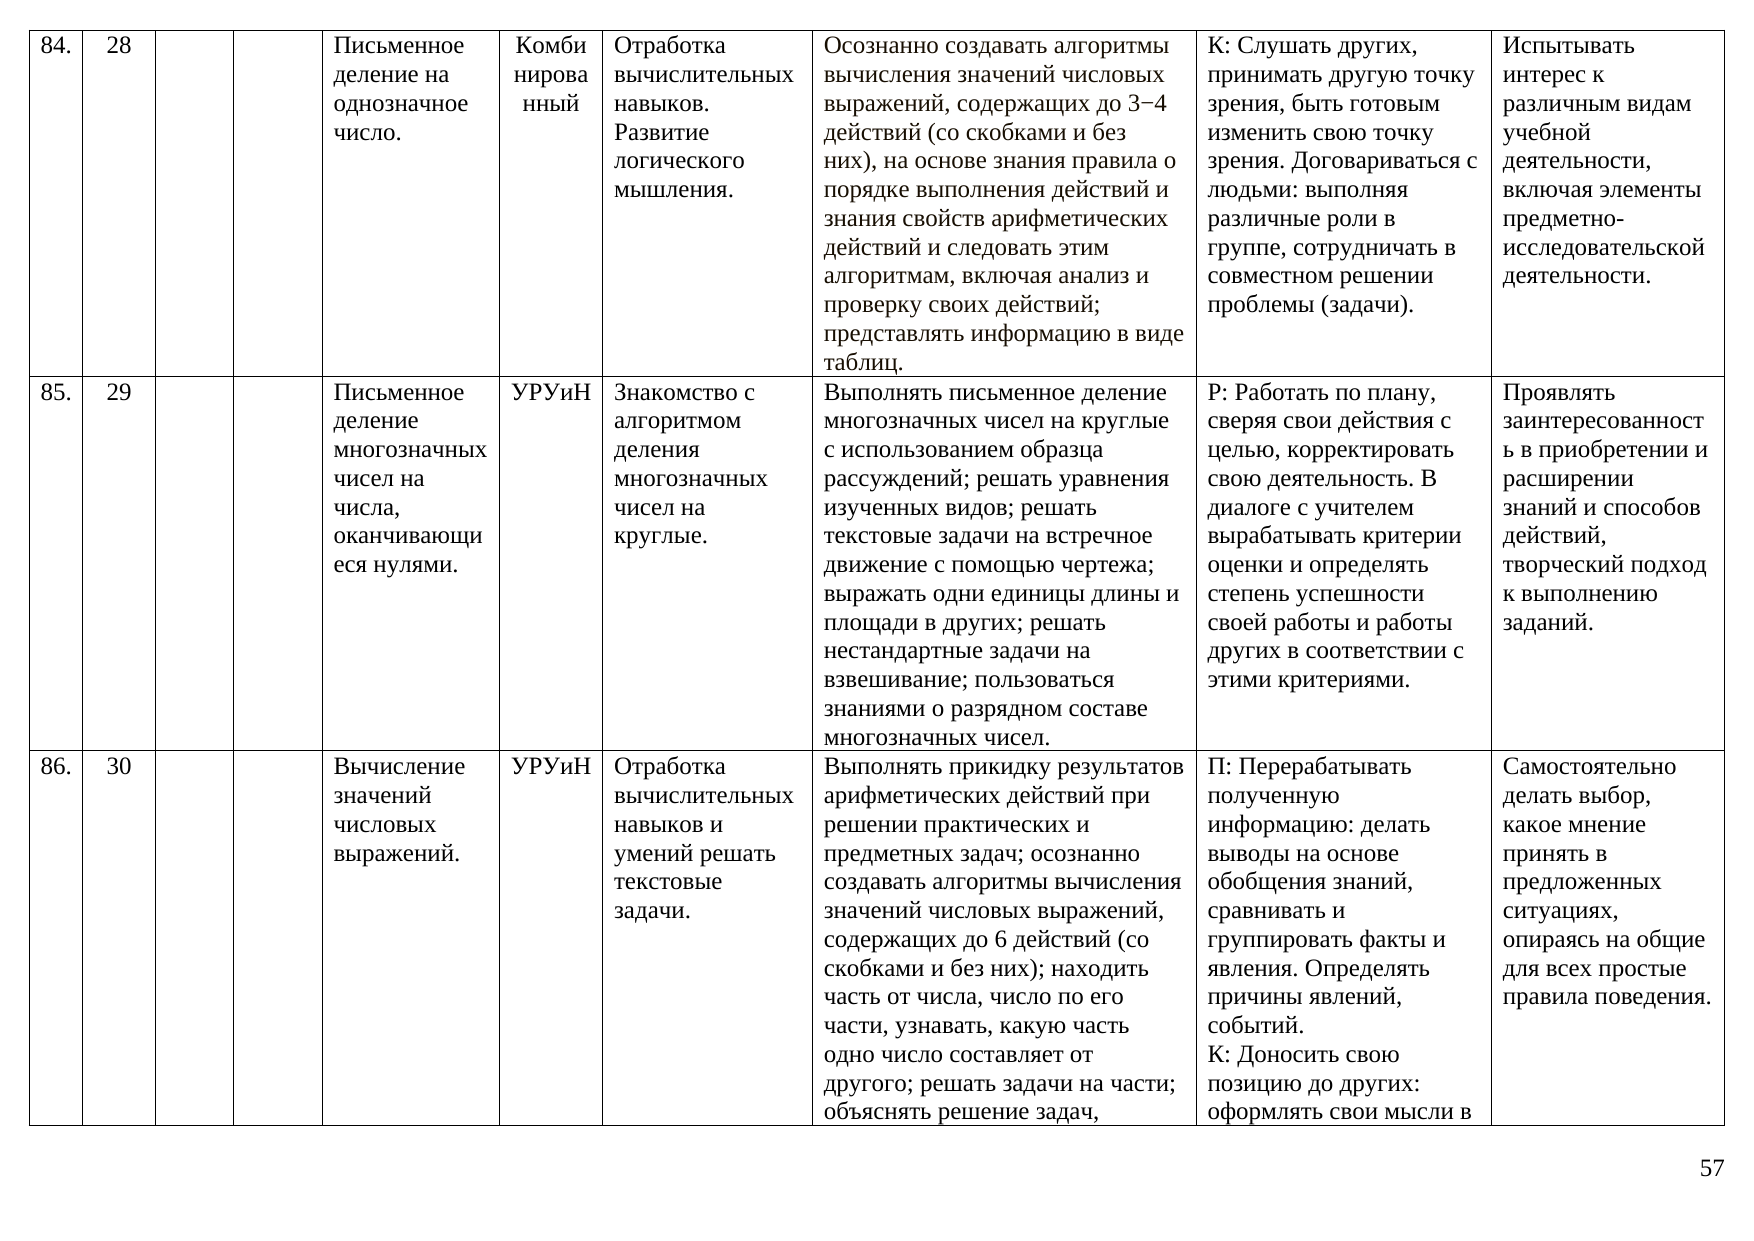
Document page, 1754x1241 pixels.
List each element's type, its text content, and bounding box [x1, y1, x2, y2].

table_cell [813, 751, 1196, 1125]
table_cell 29 [83, 377, 155, 750]
table_cell Отработка вычислительных навыков. Развитие логического мышления. [603, 31, 812, 376]
table_cell [30, 377, 82, 750]
table_cell Р: Работать по плану, сверяя свои действия с целью, корректировать свою деятельность. В диалоге с учителем вырабатывать критерии оценки и определять степень успешности своей работы и работы других в соответствии с этими критериями. [1197, 377, 1491, 750]
table_cell 30 [83, 751, 155, 1125]
table_cell [30, 751, 82, 1125]
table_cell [603, 751, 812, 1125]
table_cell Знакомство с алгоритмом деления многозначных чисел на круглые. [603, 377, 812, 750]
table_cell [156, 31, 233, 376]
table_cell [234, 31, 322, 376]
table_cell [1197, 751, 1491, 1125]
table_cell [234, 377, 322, 750]
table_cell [323, 751, 499, 1125]
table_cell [1492, 751, 1724, 1125]
table_cell Осознанно создавать алгоритмы вычисления значений числовых выражений, содержащих до 3−4 действий (со скобками и без них), на основе знания правила о порядке выполнения действий и знания свойств арифметических действий и следовать этим алгоритмам, включая анализ и проверку своих действий; представлять информацию в виде таблиц. [813, 31, 1196, 376]
table_cell Проявлять заинтересованность в приобретении и расширении знаний и способов действий, творческий подход к выполнению заданий. [1492, 377, 1724, 750]
table_cell [30, 31, 82, 376]
table_cell Испытывать интерес к различным видам учебной деятельности, включая элементы предметно-исследовательской деятельности. [1492, 31, 1724, 376]
table_cell Письменное деление многозначных чисел на числа, оканчивающиеся нулями. [323, 377, 499, 750]
table_cell Комбинированный [500, 31, 602, 376]
table_cell Выполнять письменное деление многозначных чисел на круглые с использованием образца рассуждений; решать уравнения изученных видов; решать текстовые задачи на встречное движение с помощью чертежа; выражать одни единицы длины и площади в других; решать нестандартные задачи на взвешивание; пользоваться знаниями о разрядном составе многозначных чисел. [813, 377, 1196, 750]
table_cell УРУиН [500, 751, 602, 1125]
table_cell УРУиН [500, 377, 602, 750]
table_cell К: Слушать других, принимать другую точку зрения, быть готовым изменить свою точку зрения. Договариваться с людьми: выполняя различные роли в группе, сотрудничать в совместном решении проблемы (задачи). [1197, 31, 1491, 376]
table_cell Письменное деление на однозначное число. [323, 31, 499, 376]
table_cell [156, 751, 233, 1125]
table_cell [234, 751, 322, 1125]
table_cell [156, 377, 233, 750]
table_cell 28 [83, 31, 155, 376]
